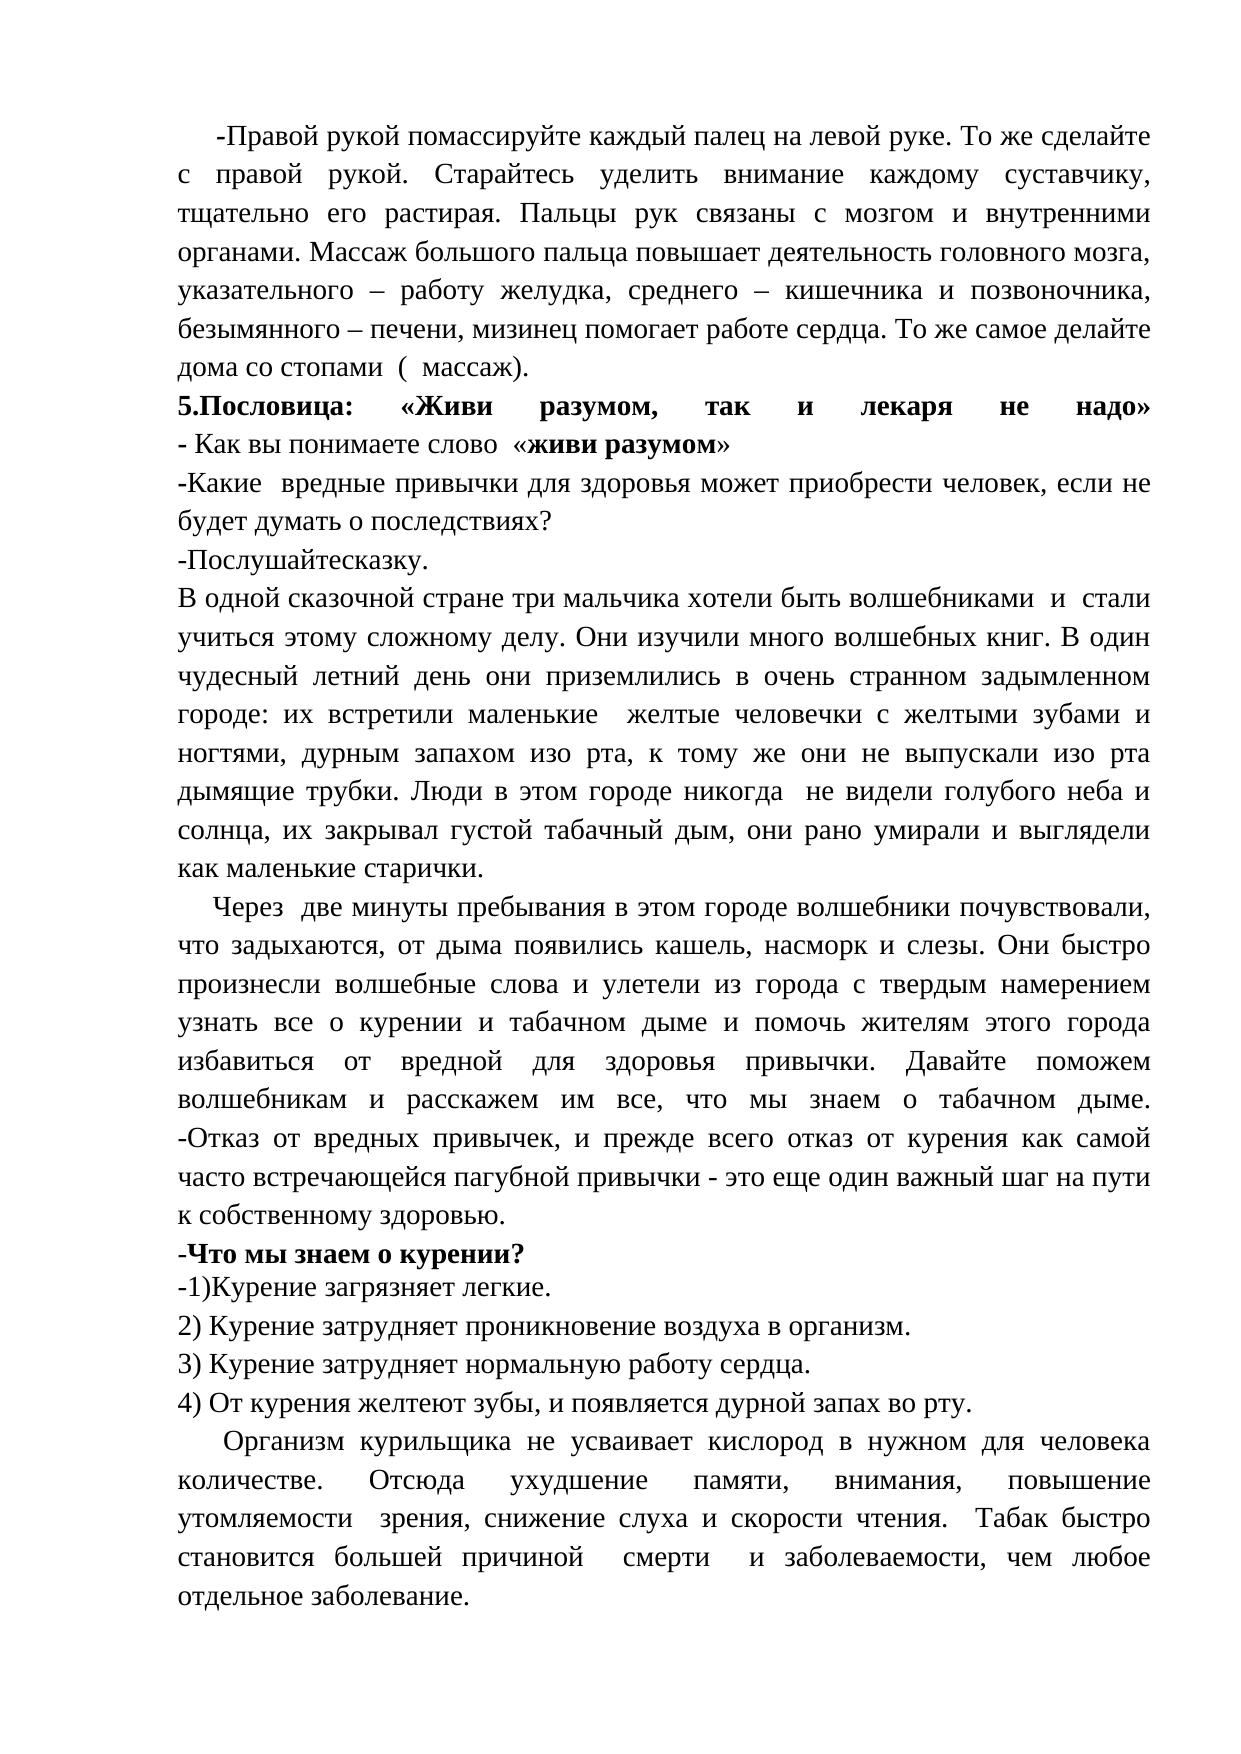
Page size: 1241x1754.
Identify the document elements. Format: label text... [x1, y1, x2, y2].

text Организм курильщика не усваивает кислород в нужном для человека количестве. Отсюда ухудшение памяти, внимания, повышение утомляемости зрения, снижение слуха и скорости чтения. Табак быстро становится большей причиной смерти и заболеваемости, чем любое отдельное заболевание. [177, 1423, 1152, 1611]
text -Послушайтесказку. В одной сказочной стране три мальчика хотели быть волшебниками и стали учиться этому сложному делу. Они изучили много волшебных книг. В один чудесный летний день они приземлились в очень странном задымленном городе: их встретили маленькие желтые человечки с желтыми зубами и ногтями, дурным запахом изо рта, к тому же они не выпускали изо рта дымящие трубки. Люди в этом городе никогда не видели голубого неба и солнца, их закрывал густой табачный дым, они рано умирали и выглядели как маленькие старички. [177, 542, 1152, 884]
text 4) От курения желтеют зубы, и появляется дурной запах во рту. [177, 1385, 1152, 1418]
text 5.Пословица: «Живи разумом, так и лекаря не надо» - Как вы понимаете слово «живи разумом» [177, 388, 1152, 460]
text -Какие вредные привычки для здоровья может приобрести человек, если не будет думать о последствиях? [177, 465, 1152, 537]
text -1)Курение загрязняет легкие. [177, 1269, 1152, 1303]
text 3) Курение затрудняет нормальную работу сердца. [177, 1346, 1152, 1380]
text 2) Курение затрудняет проникновение воздуха в организм. [177, 1308, 1152, 1341]
text -Что мы знаем о курении? [177, 1236, 1152, 1269]
text -Правой рукой помассируйте каждый палец на левой руке. То же сделайте с правой рукой. Старайтесь уделить внимание каждому суставчику, тщательно его растирая. Пальцы рук связаны с мозгом и внутренними органами. Массаж большого пальца повышает деятельность головного мозга, указательного – работу желудка, среднего – кишечника и позвоночника, безымянного – печени, мизинец помогает работе сердца. То же самое делайте дома со стопами ( массаж). [177, 118, 1152, 383]
text Через две минуты пребывания в этом городе волшебники почувствовали, что задыхаются, от дыма появились кашель, насморк и слезы. Они быстро произнесли волшебные слова и улетели из города с твердым намерением узнать все о курении и табачном дыме и помочь жителям этого города избавиться от вредной для здоровья привычки. Давайте поможем волшебникам и расскажем им все, что мы знаем о табачном дыме. -Отказ от вредных привычек, и прежде всего отказ от курения как самой часто встречающейся пагубной привычки - это еще один важный шаг на пути к собственному здоровью. [177, 889, 1152, 1231]
